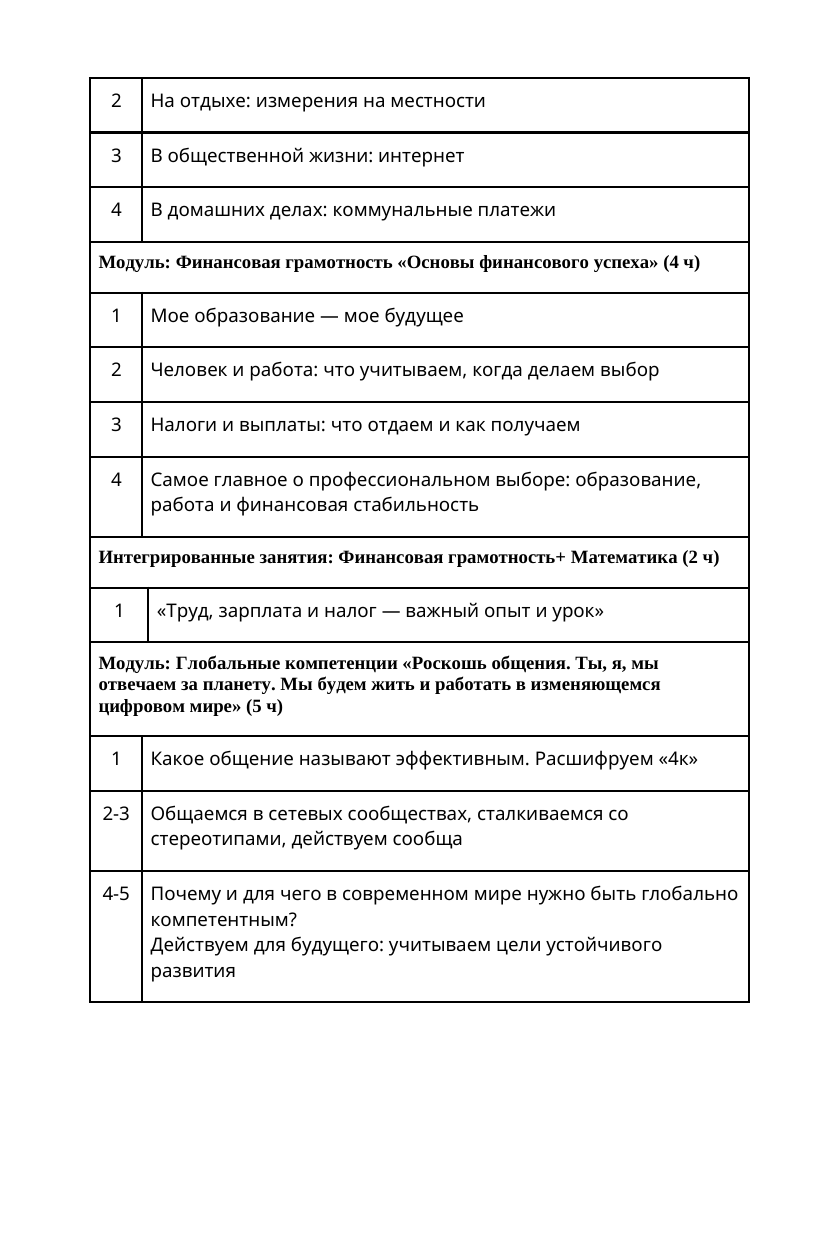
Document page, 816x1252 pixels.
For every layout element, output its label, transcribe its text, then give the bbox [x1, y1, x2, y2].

table_cell 1 [91, 294, 141, 346]
table_cell Какое общение называют эффективным. Расшифруем «4к» [143, 737, 748, 790]
table_cell 4 [91, 458, 141, 536]
table_cell Модуль: Финансовая грамотность «Основы финансового успеха» (4 ч) [91, 243, 748, 292]
table_cell Общаемся в сетевых сообществах, сталкиваемся со стереотипами, действуем сообща [143, 792, 748, 870]
table_cell Интегрированные занятия: Финансовая грамотность+ Математика (2 ч) [91, 538, 748, 587]
table_cell «Труд, зарплата и налог — важный опыт и урок» [149, 589, 748, 641]
table_cell 4-5 [91, 872, 141, 1001]
table_cell 2-3 [91, 792, 141, 870]
table_cell Модуль: Глобальные компетенции «Роскошь общения. Ты, я, мы отвечаем за планету. Мы будем жить и работать в изменяющемся цифровом мире» (5 ч) [91, 643, 748, 735]
table_cell Человек и работа: что учитываем, когда делаем выбор [143, 348, 748, 401]
table_cell В общественной жизни: интернет [143, 134, 748, 186]
table_cell 1 [91, 737, 141, 790]
table_cell Почему и для чего в современном мире нужно быть глобально компетентным? Действуем для будущего: учитываем цели устойчивого развития [143, 872, 748, 1001]
table_cell Налоги и выплаты: что отдаем и как получаем [143, 403, 748, 456]
table_cell В домашних делах: коммунальные платежи [143, 188, 748, 241]
table_cell Мое образование — мое будущее [143, 294, 748, 346]
table_cell Самое главное о профессиональном выборе: образование, работа и финансовая стабильность [143, 458, 748, 536]
table_cell 3 [91, 403, 141, 456]
table_cell 4 [91, 188, 141, 241]
table_cell 2 [91, 79, 141, 131]
table_cell 1 [91, 589, 147, 641]
table_cell 2 [91, 348, 141, 401]
table_cell 3 [91, 134, 141, 186]
table_cell На отдыхе: измерения на местности [143, 79, 748, 131]
